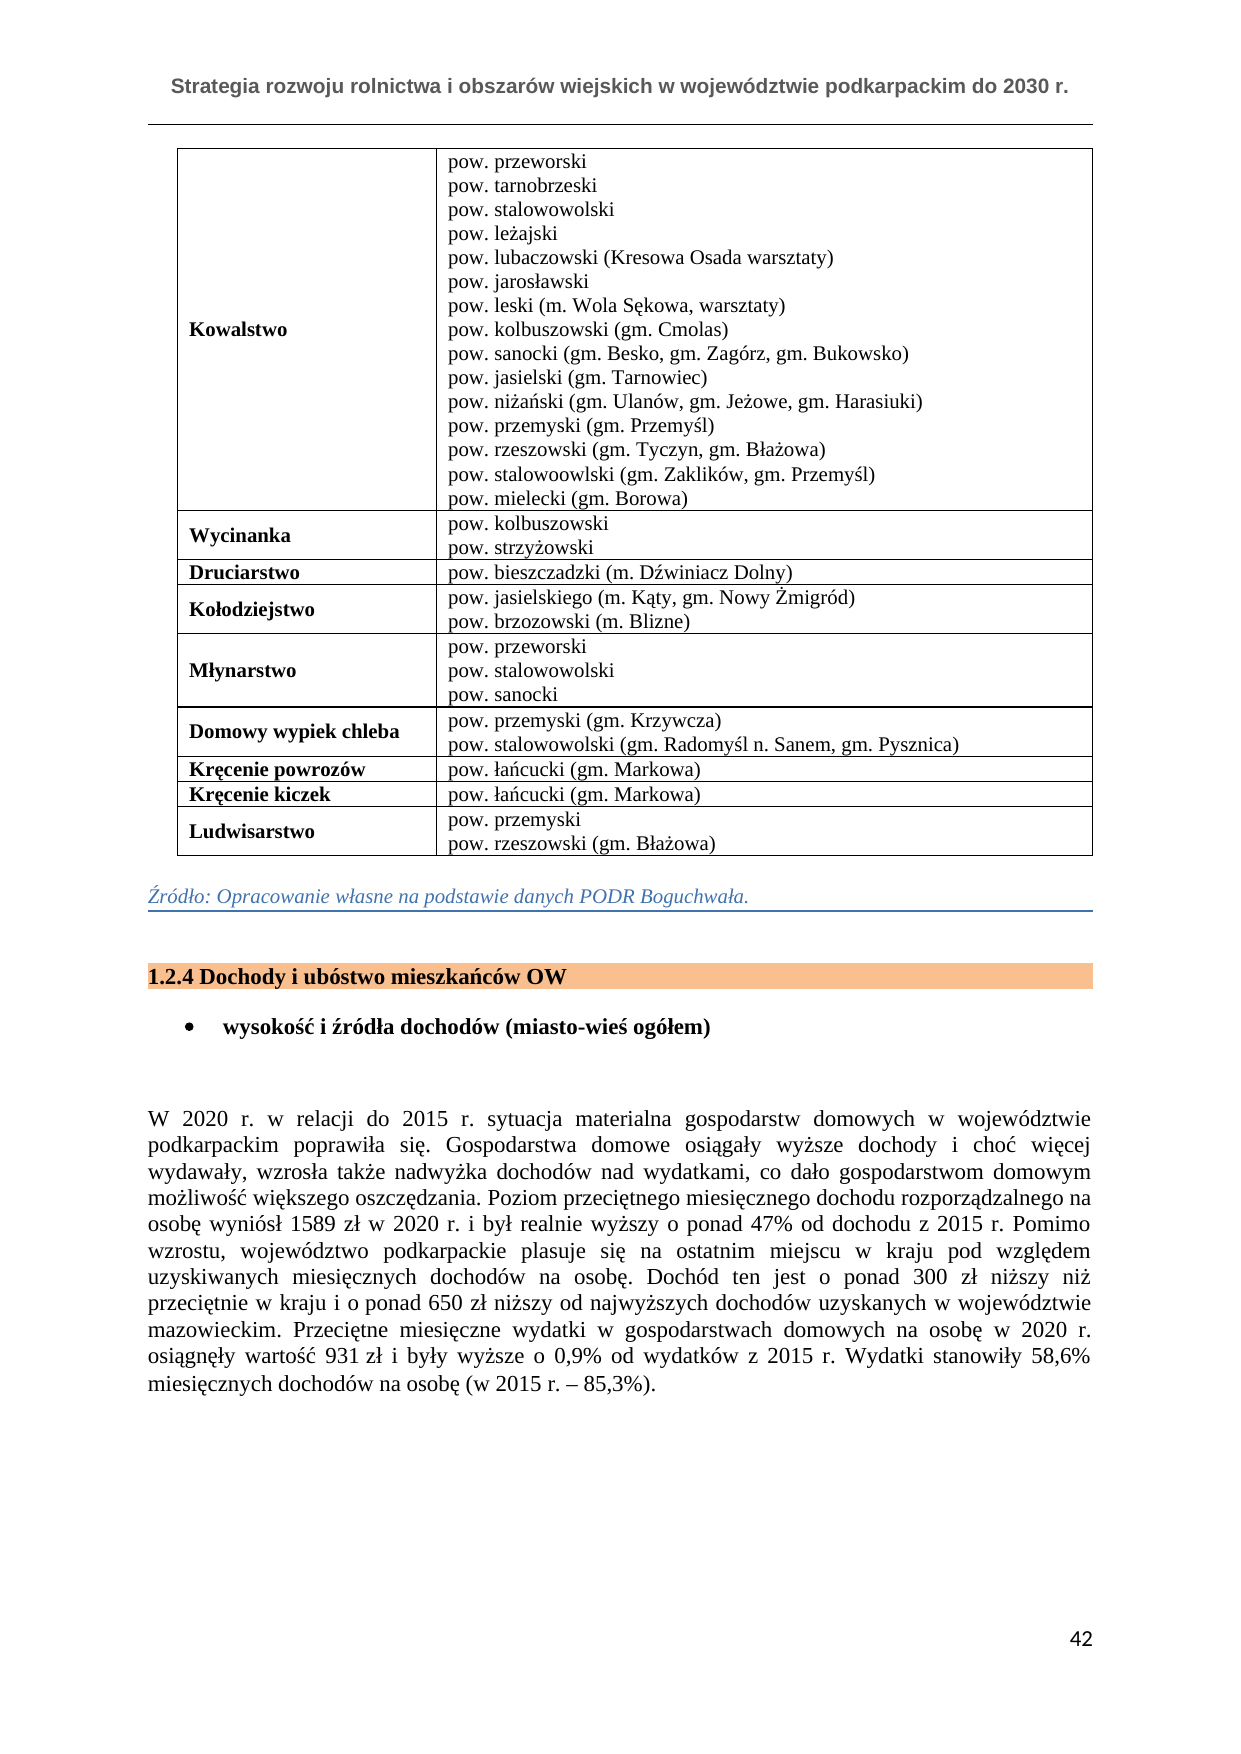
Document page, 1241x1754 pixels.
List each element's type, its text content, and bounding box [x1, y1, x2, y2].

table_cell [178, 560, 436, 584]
list wysokość i źródła dochodów (miasto-wieś ogółem) [185, 1013, 1093, 1040]
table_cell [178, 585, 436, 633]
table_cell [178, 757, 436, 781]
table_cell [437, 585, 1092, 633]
text Źródło: Opracowanie własne na podstawie danych PODR Boguchwała. [148, 884, 1093, 910]
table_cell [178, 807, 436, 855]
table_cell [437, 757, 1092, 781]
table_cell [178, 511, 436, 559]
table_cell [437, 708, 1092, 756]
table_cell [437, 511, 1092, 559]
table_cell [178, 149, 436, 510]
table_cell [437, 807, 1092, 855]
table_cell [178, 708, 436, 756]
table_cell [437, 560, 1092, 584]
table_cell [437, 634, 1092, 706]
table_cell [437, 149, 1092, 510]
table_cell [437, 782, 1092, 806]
text W 2020 r. w relacji do 2015 r. sytuacja materialna gospodarstw domowych w województwie podkarpackim poprawiła się. Gospodarstwa domowe osiągały wyższe dochody i choć więcej wydawały, wzrosła także nadwyżka dochodów nad wydatkami, co dało gospodarstwom domowym możliwość większego oszczędzania. Poziom przeciętnego miesięcznego dochodu rozporządzalnego na osobę wyniósł 1589 zł w 2020 r. i był realnie wyższy o ponad 47% od dochodu z 2015 r. Pomimo wzrostu, województwo podkarpackie plasuje się na ostatnim miejscu w kraju pod względem uzyskiwanych miesięcznych dochodów na osobę. Dochód ten jest o ponad 300 zł niższy niż przeciętnie w kraju i o ponad 650 zł niższy od najwyższych dochodów uzyskanych w województwie mazowieckim. Przeciętne miesięczne wydatki w gospodarstwach domowych na osobę w 2020 r. osiągnęły wartość 931 zł i były wyższe o 0,9% od wydatków z 2015 r. Wydatki stanowiły 58,6% miesięcznych dochodów na osobę (w 2015 r. – 85,3%). [148, 1105, 1093, 1397]
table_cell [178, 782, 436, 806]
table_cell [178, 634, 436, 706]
text 1.2.4 Dochody i ubóstwo mieszkańców OW [148, 963, 1093, 989]
